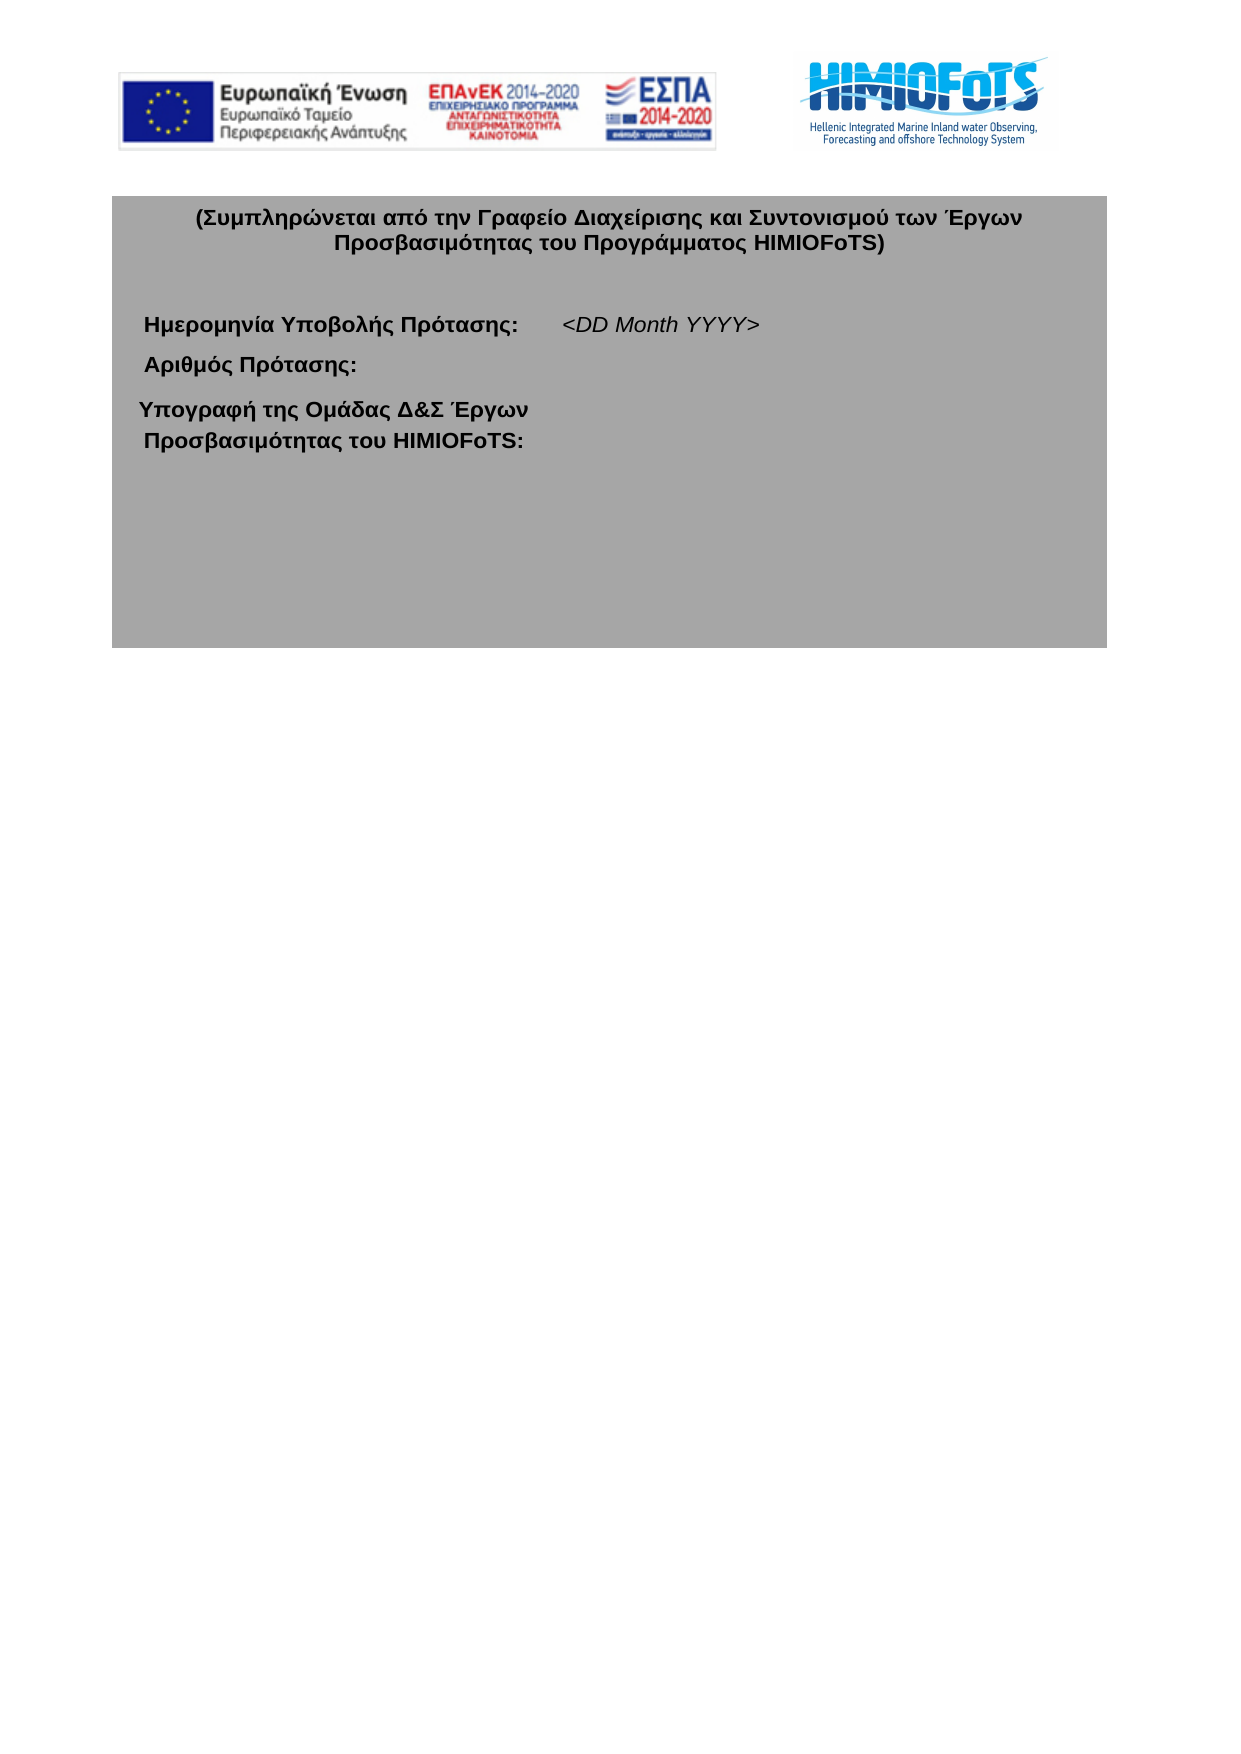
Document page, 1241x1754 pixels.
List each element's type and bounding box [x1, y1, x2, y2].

picture [793, 51, 1059, 151]
picture [118, 72, 717, 151]
